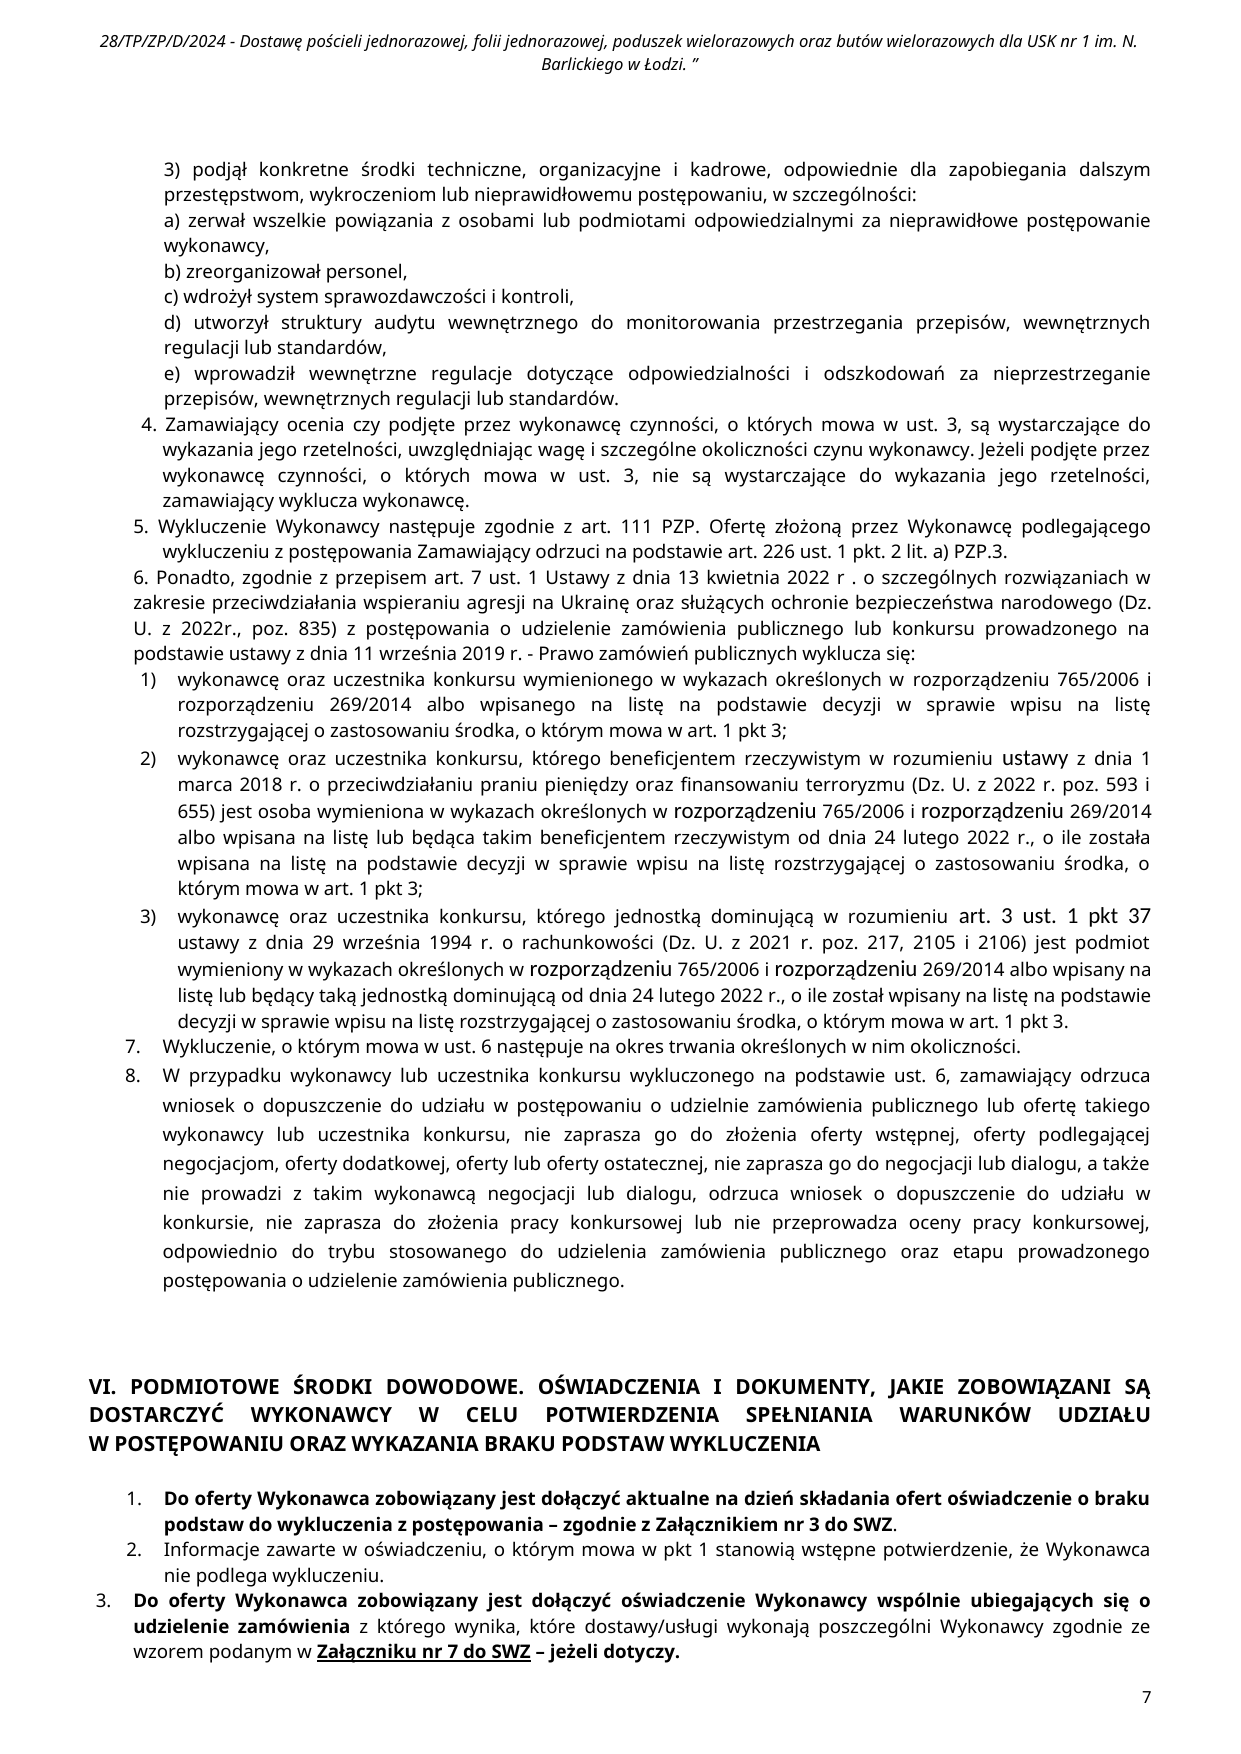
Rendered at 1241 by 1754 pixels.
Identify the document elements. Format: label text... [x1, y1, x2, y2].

text VI. Podmiotowe środki dowodowe. Oświadczenia i dokumenty, jakie zobowiązani są dostarczyć Wykonawcy w celu potwierdzenia spełniania warunków udziału w postępowaniu oraz wykazania braku podstaw wykluczenia [89, 1372, 1152, 1457]
text a) zerwał wszelkie powiązania z osobami lub podmiotami odpowiedzialnymi za nieprawidłowe postępowanie wykonawcy, [164, 207, 1152, 258]
text d) utworzył struktury audytu wewnętrznego do monitorowania przestrzegania przepisów, wewnętrznych regulacji lub standardów, [164, 309, 1152, 360]
list Informacje zawarte w oświadczeniu, o którym mowa w pkt 1 stanowią wstępne potwierdzenie, że Wykonawca nie podlega wykluczeniu. [126, 1537, 1152, 1588]
list Wykluczenie, o którym mowa w ust. 6 następuje na okres trwania określonych w nim okoliczności. [125, 1033, 1152, 1059]
list wykonawcę oraz uczestnika konkursu, którego beneficjentem rzeczywistym w rozumieniu ustawy z dnia 1 marca 2018 r. o przeciwdziałaniu praniu pieniędzy oraz finansowaniu terroryzmu (Dz. U. z 2022 r. poz. 593 i 655) jest osoba wymieniona w wykazach określonych w rozporządzeniu 765/2006 i rozporządzeniu 269/2014 albo wpisana na listę lub będąca takim beneficjentem rzeczywistym od dnia 24 lutego 2022 r., o ile została wpisana na listę na podstawie decyzji w sprawie wpisu na listę rozstrzygającej o zastosowaniu środka, o którym mowa w art. 1 pkt 3; [140, 743, 1152, 901]
list wykonawcę oraz uczestnika konkursu wymienionego w wykazach określonych w rozporządzeniu 765/2006 i rozporządzeniu 269/2014 albo wpisanego na listę na podstawie decyzji w sprawie wpisu na listę rozstrzygającej o zastosowaniu środka, o którym mowa w art. 1 pkt 3; [140, 666, 1152, 743]
text 6. Ponadto, zgodnie z przepisem art. 7 ust. 1 Ustawy z dnia 13 kwietnia 2022 r . o szczególnych rozwiązaniach w zakresie przeciwdziałania wspieraniu agresji na Ukrainę oraz służących ochronie bezpieczeństwa narodowego (Dz. U. z 2022r., poz. 835) z postępowania o udzielenie zamówienia publicznego lub konkursu prowadzonego na podstawie ustawy z dnia 11 września 2019 r. - Prawo zamówień publicznych wyklucza się: [133, 564, 1152, 666]
list e) wprowadził wewnętrzne regulacje dotyczące odpowiedzialności i odszkodowań za nieprzestrzeganie przepisów, wewnętrznych regulacji lub standardów. [164, 360, 1152, 411]
list Do oferty Wykonawca zobowiązany jest dołączyć aktualne na dzień składania ofert oświadczenie o braku podstaw do wykluczenia z postępowania – zgodnie z Załącznikiem nr 3 do SWZ. [126, 1486, 1152, 1537]
text c) wdrożył system sprawozdawczości i kontroli, [164, 283, 1152, 309]
list W przypadku wykonawcy lub uczestnika konkursu wykluczonego na podstawie ust. 6, zamawiający odrzuca wniosek o dopuszczenie do udziału w postępowaniu o udzielnie zamówienia publicznego lub ofertę takiego wykonawcy lub uczestnika konkursu, nie zaprasza go do złożenia oferty wstępnej, oferty podlegającej negocjacjom, oferty dodatkowej, oferty lub oferty ostatecznej, nie zaprasza go do negocjacji lub dialogu, a także nie prowadzi z takim wykonawcą negocjacji lub dialogu, odrzuca wniosek o dopuszczenie do udziału w konkursie, nie zaprasza do złożenia pracy konkursowej lub nie przeprowadza oceny pracy konkursowej, odpowiednio do trybu stosowanego do udzielenia zamówienia publicznego oraz etapu prowadzonego postępowania o udzielenie zamówienia publicznego. [125, 1063, 1152, 1293]
list wykonawcę oraz uczestnika konkursu, którego jednostką dominującą w rozumieniu art. 3 ust. 1 pkt 37 ustawy z dnia 29 września 1994 r. o rachunkowości (Dz. U. z 2021 r. poz. 217, 2105 i 2106) jest podmiot wymieniony w wykazach określonych w rozporządzeniu 765/2006 i rozporządzeniu 269/2014 albo wpisany na listę lub będący taką jednostką dominującą od dnia 24 lutego 2022 r., o ile został wpisany na listę na podstawie decyzji w sprawie wpisu na listę rozstrzygającej o zastosowaniu środka, o którym mowa w art. 1 pkt 3. [140, 901, 1152, 1033]
text 3) podjął konkretne środki techniczne, organizacyjne i kadrowe, odpowiednie dla zapobiegania dalszym przestępstwom, wykroczeniom lub nieprawidłowemu postępowaniu, w szczególności: [164, 156, 1152, 207]
text b) zreorganizował personel, [164, 258, 1152, 283]
text 5. Wykluczenie Wykonawcy następuje zgodnie z art. 111 PZP. Ofertę złożoną przez Wykonawcę podlegającego wykluczeniu z postępowania Zamawiający odrzuci na podstawie art. 226 ust. 1 pkt. 2 lit. a) PZP.3. [133, 513, 1152, 564]
list Do oferty Wykonawca zobowiązany jest dołączyć oświadczenie Wykonawcy wspólnie ubiegających się o udzielenie zamówienia z którego wynika, które dostawy/usługi wykonają poszczególni Wykonawcy zgodnie ze wzorem podanym w Załączniku nr 7 do SWZ – jeżeli dotyczy. [96, 1588, 1152, 1664]
text 4. Zamawiający ocenia czy podjęte przez wykonawcę czynności, o których mowa w ust. 3, są wystarczające do wykazania jego rzetelności, uwzględniając wagę i szczególne okoliczności czynu wykonawcy. Jeżeli podjęte przez wykonawcę czynności, o których mowa w ust. 3, nie są wystarczające do wykazania jego rzetelności, zamawiający wyklucza wykonawcę. [133, 411, 1152, 513]
